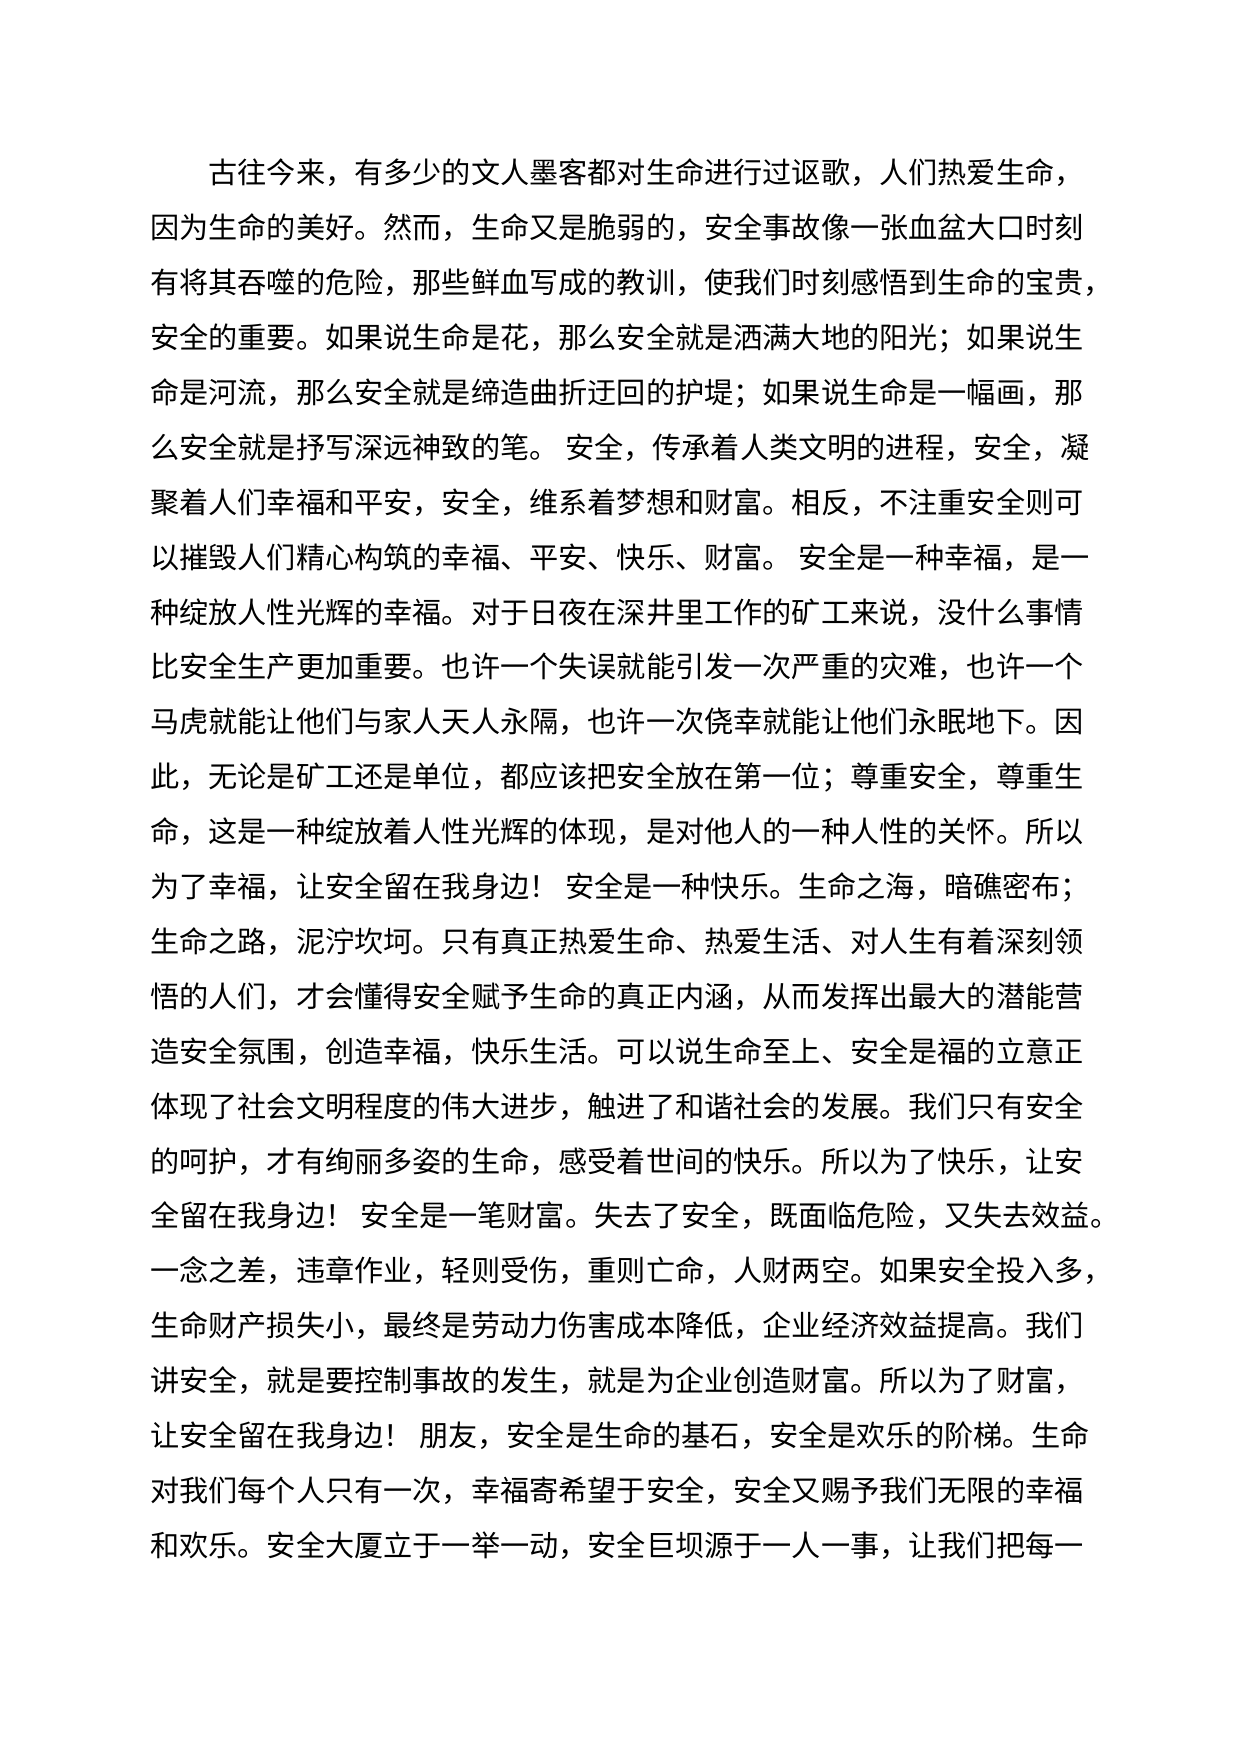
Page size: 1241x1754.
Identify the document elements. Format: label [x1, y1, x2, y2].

text [150, 150, 1090, 1565]
